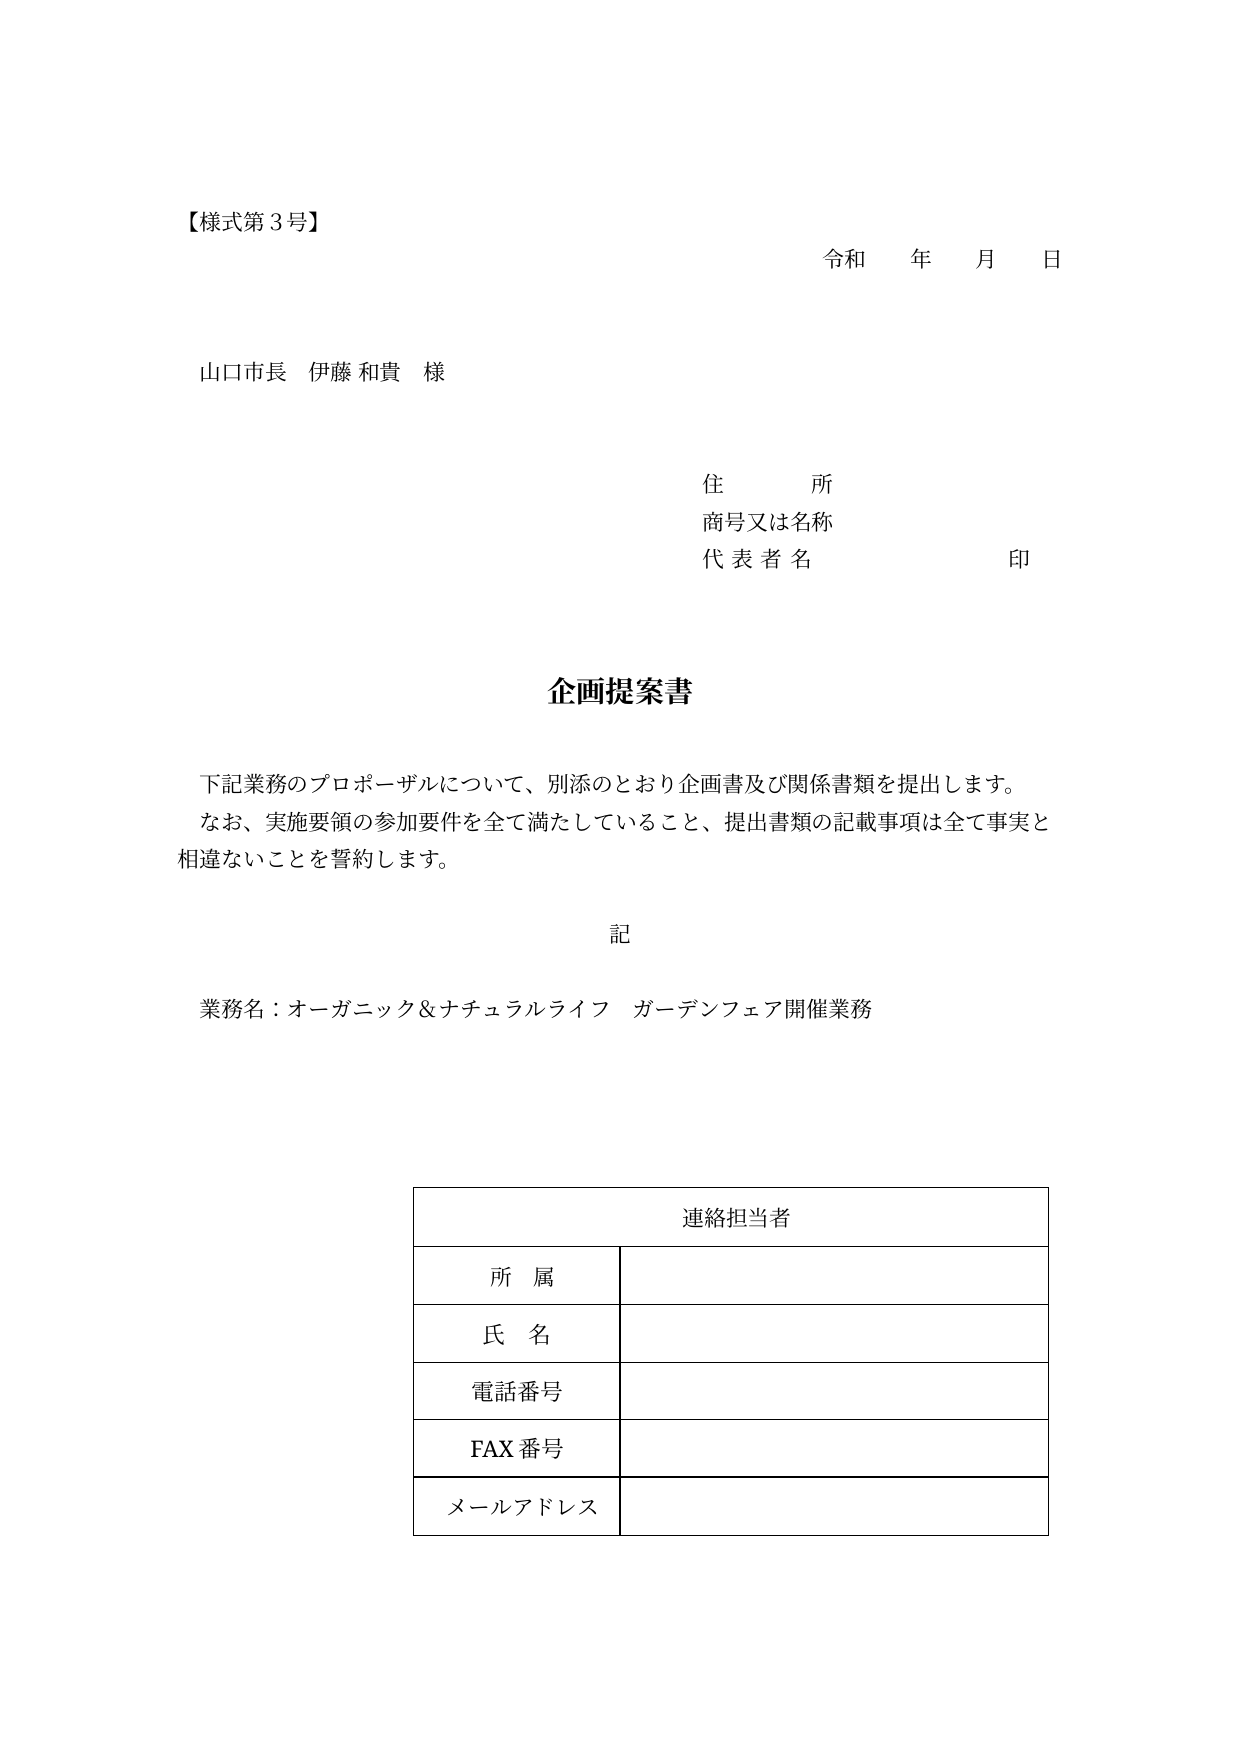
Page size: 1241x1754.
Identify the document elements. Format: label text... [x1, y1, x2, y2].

text 【様式第３号】 [177, 202, 1063, 239]
table_header 連絡担当者 [414, 1188, 1048, 1246]
text 商号又は名称 [615, 502, 1063, 539]
table_cell 電話番号 [414, 1363, 619, 1419]
table_cell [621, 1363, 1048, 1419]
text 代表者名 印 [615, 539, 1063, 577]
text 山口市長 伊藤 和貴 様 [177, 352, 1063, 389]
table_cell [621, 1305, 1048, 1362]
table_cell [621, 1478, 1048, 1535]
text 住 所 [615, 464, 1063, 502]
text 下記業務のプロポーザルについて、別添のとおり企画書及び関係書類を提出します。 [177, 764, 1063, 802]
text 令和 年 月 日 [177, 239, 1063, 277]
table_cell メールアドレス [414, 1478, 619, 1535]
table_cell [621, 1247, 1048, 1304]
text 業務名：オーガニック＆ナチュラルライフ ガーデンフェア開催業務 [177, 989, 976, 1027]
subtitle 記 [177, 914, 1063, 952]
table_cell 所 属 [414, 1247, 619, 1304]
table_cell FAX番号 [414, 1420, 619, 1476]
table_cell [621, 1420, 1048, 1476]
text 企画提案書 [177, 652, 1063, 727]
table_cell 氏 名 [414, 1305, 619, 1362]
text なお、実施要領の参加要件を全て満たしていること、提出書類の記載事項は全て事実と相違ないことを誓約します。 [177, 802, 1063, 877]
